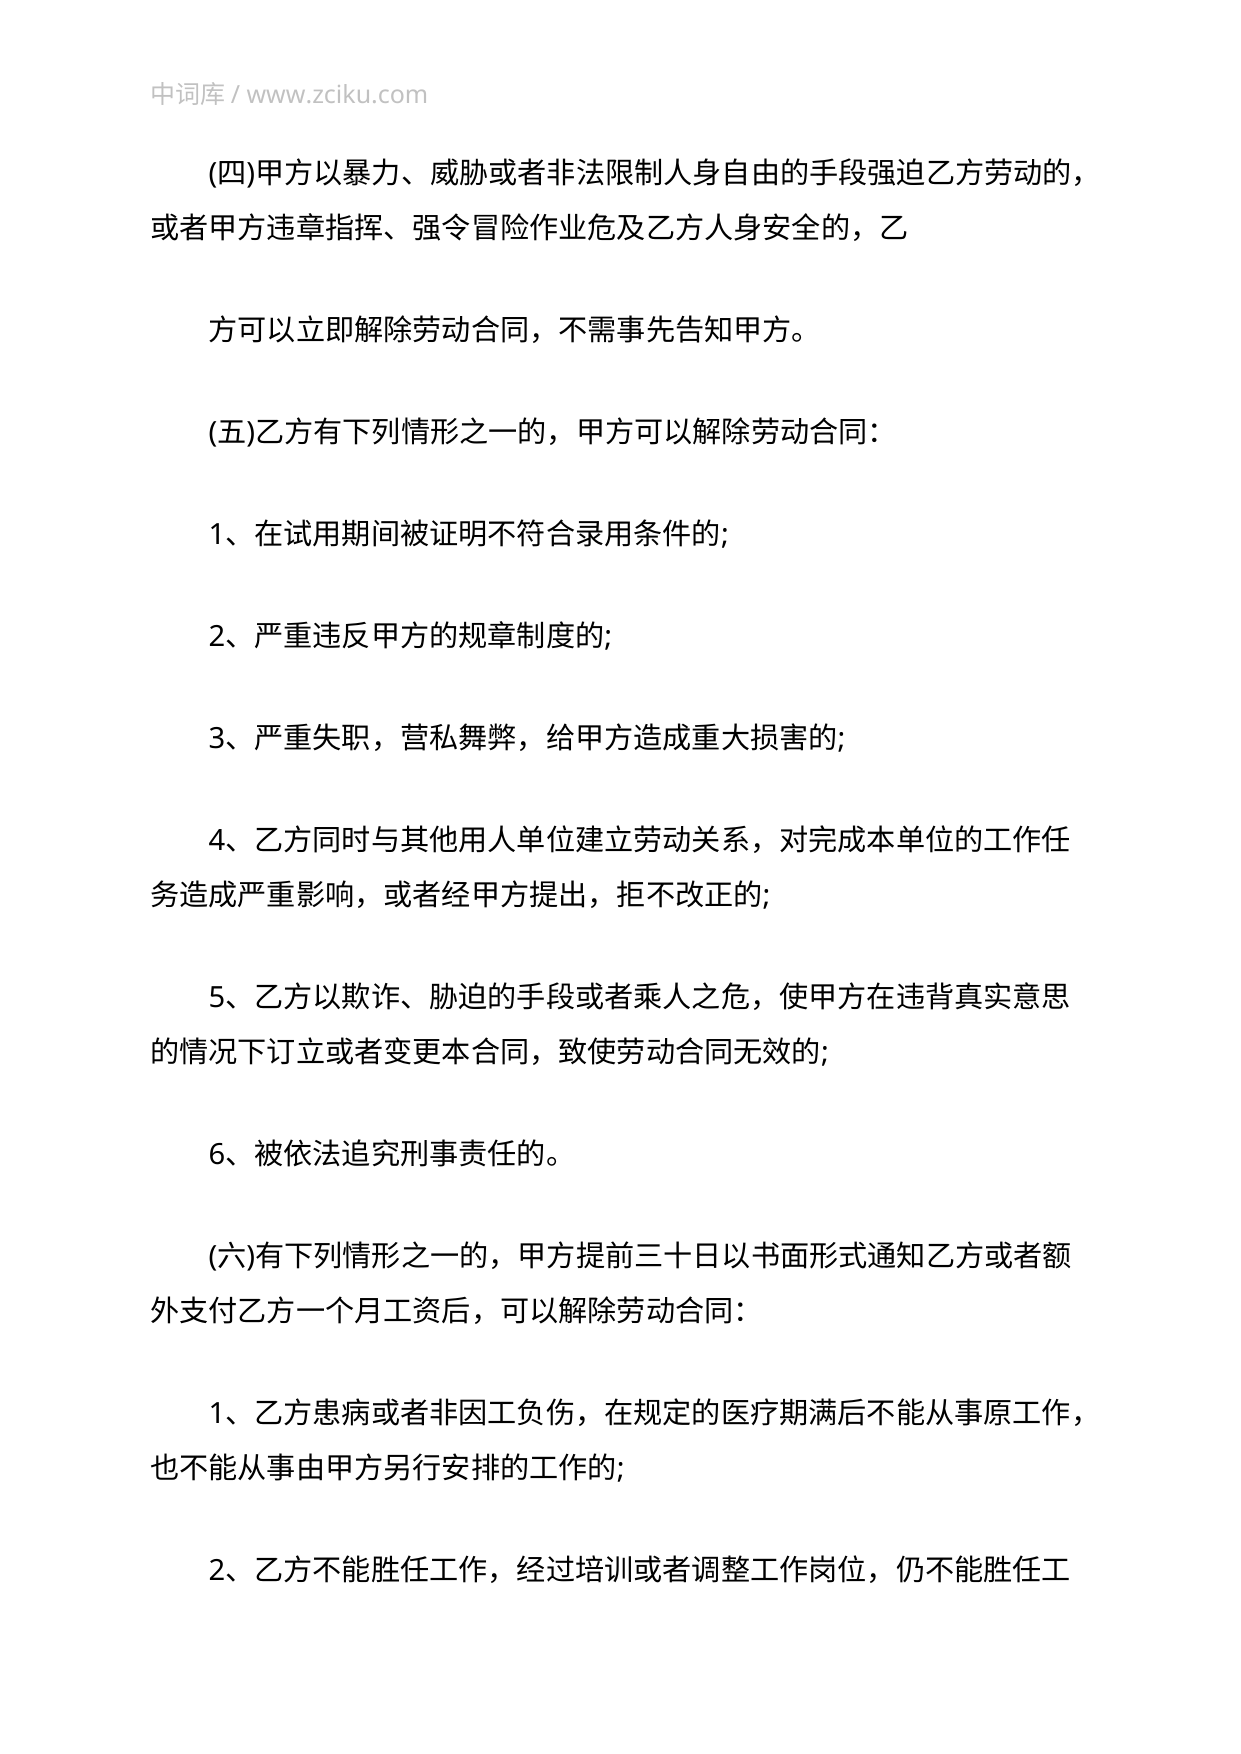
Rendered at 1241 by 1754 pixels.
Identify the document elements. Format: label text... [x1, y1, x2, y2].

text 4、乙方同时与其他用人单位建立劳动关系，对完成本单位的工作任务造成严重影响，或者经甲方提出，拒不改正的; [150, 816, 1090, 914]
text (五)乙方有下列情形之一的，甲方可以解除劳动合同： [150, 408, 1090, 451]
text 2、严重违反甲方的规章制度的; [150, 612, 1090, 655]
text 3、严重失职，营私舞弊，给甲方造成重大损害的; [150, 714, 1090, 757]
text 方可以立即解除劳动合同，不需事先告知甲方。 [150, 307, 1090, 349]
text 1、乙方患病或者非因工负伤，在规定的医疗期满后不能从事原工作，也不能从事由甲方另行安排的工作的; [150, 1389, 1090, 1487]
text 5、乙方以欺诈、胁迫的手段或者乘人之危，使甲方在违背真实意思的情况下订立或者变更本合同，致使劳动合同无效的; [150, 973, 1090, 1071]
text 6、被依法追究刑事责任的。 [150, 1130, 1090, 1173]
text 1、在试用期间被证明不符合录用条件的; [150, 511, 1090, 553]
text (六)有下列情形之一的，甲方提前三十日以书面形式通知乙方或者额外支付乙方一个月工资后，可以解除劳动合同： [150, 1232, 1090, 1330]
text (四)甲方以暴力、威胁或者非法限制人身自由的手段强迫乙方劳动的，或者甲方违章指挥、强令冒险作业危及乙方人身安全的，乙 [150, 150, 1090, 247]
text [150, 1546, 1090, 1588]
